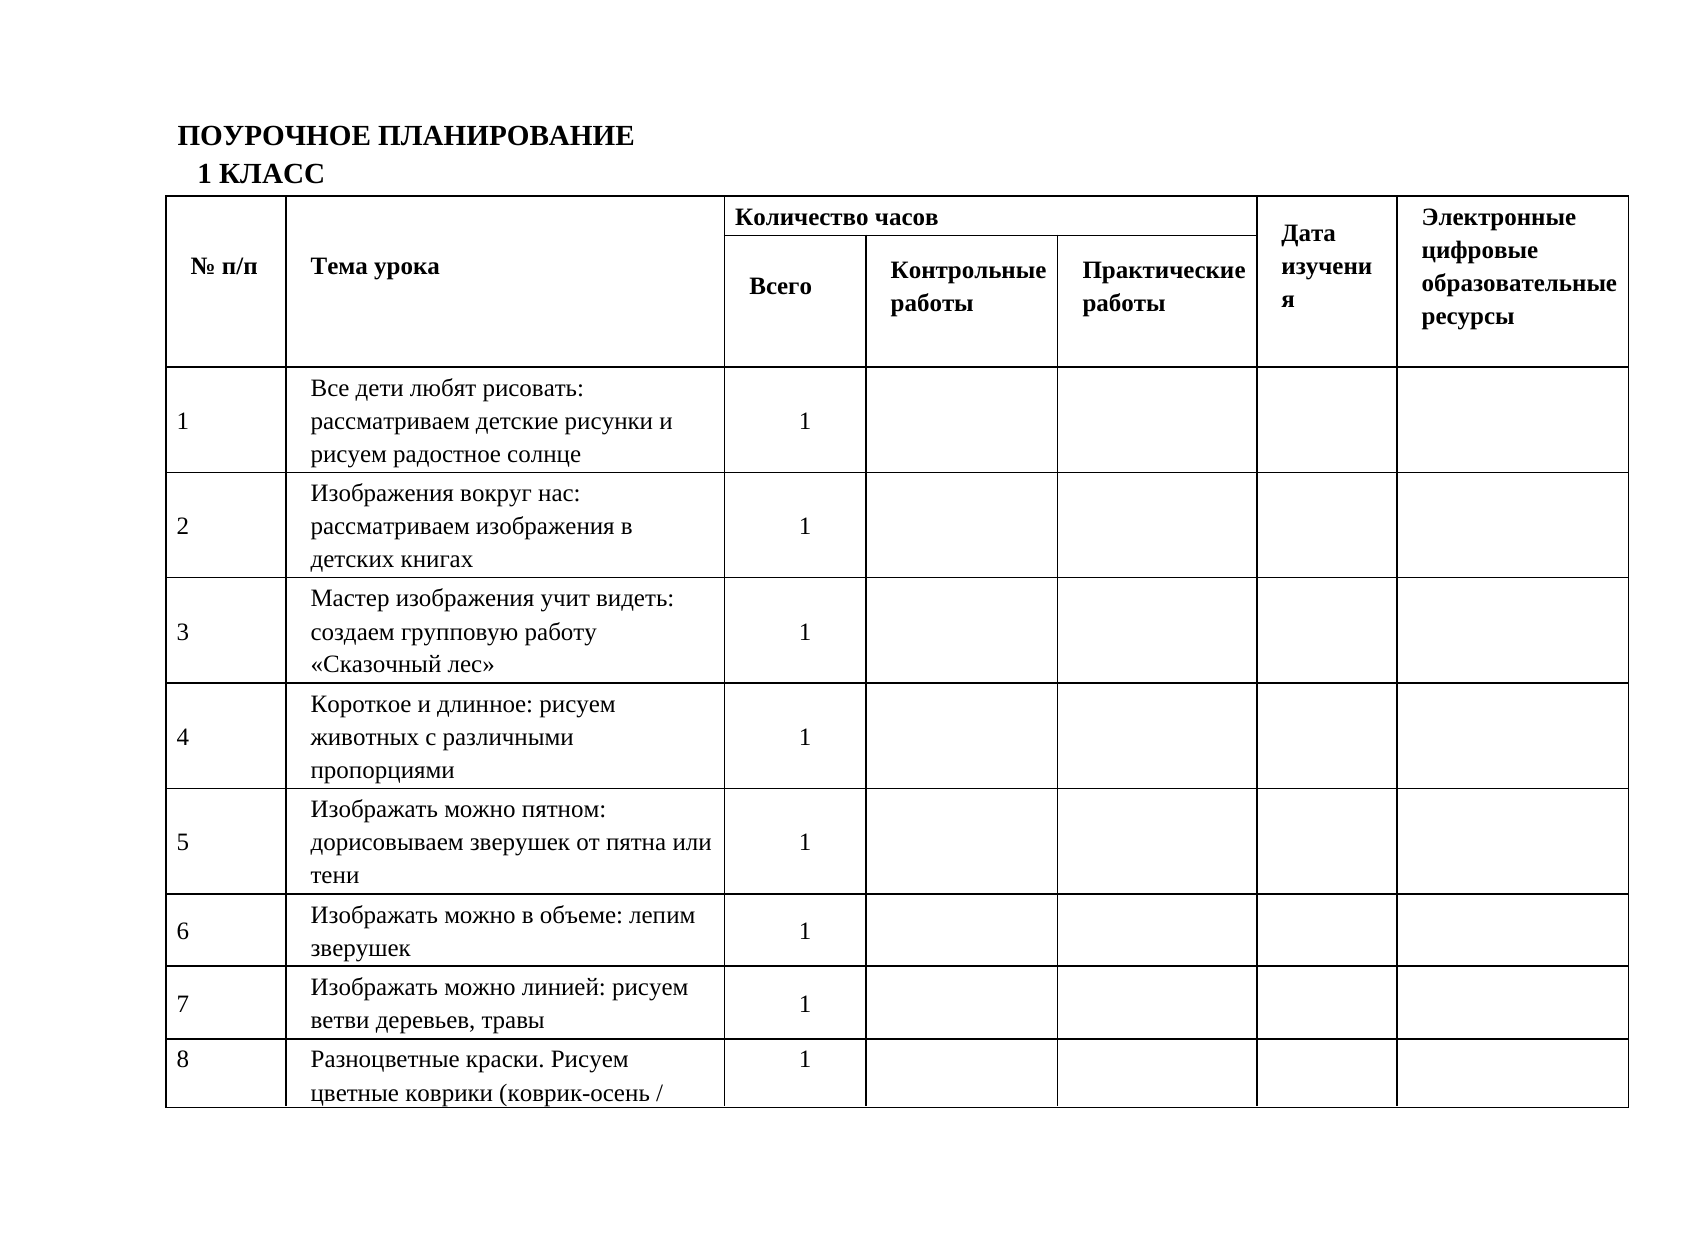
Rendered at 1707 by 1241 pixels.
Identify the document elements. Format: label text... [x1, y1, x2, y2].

table_cell Изображать можно в объеме: лепим зверушек [287, 895, 724, 965]
table_header № п/п [167, 197, 285, 366]
table_cell [1398, 895, 1628, 965]
table_cell 5 [167, 789, 285, 893]
table_cell [867, 789, 1057, 893]
text 1 КЛАСС [190, 157, 1618, 190]
table_cell Изображения вокруг нас: рассматриваем изображения в детских книгах [287, 473, 724, 577]
table_cell [867, 578, 1057, 682]
table_cell 4 [167, 684, 285, 788]
table_cell Практические работы [1058, 236, 1256, 366]
table_cell [867, 895, 1057, 965]
table_cell Короткое и длинное: рисуем животных с различными пропорциями [287, 684, 724, 788]
table_cell [867, 473, 1057, 577]
table_cell [1058, 789, 1256, 893]
table_cell [1398, 473, 1628, 577]
table_cell Мастер изображения учит видеть: создаем групповую работу «Сказочный лес» [287, 578, 724, 682]
table_cell Изображать можно пятном: дорисовываем зверушек от пятна или тени [287, 789, 724, 893]
table_cell 1 [725, 578, 865, 682]
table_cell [287, 1040, 724, 1106]
table_cell [1398, 967, 1628, 1038]
table_header Количество часов [725, 197, 1256, 234]
table_cell [1398, 1040, 1628, 1106]
table_cell 1 [725, 789, 865, 893]
table_header Дата изучения [1258, 197, 1396, 366]
table_cell 1 [725, 368, 865, 471]
table_cell [867, 967, 1057, 1038]
table_cell 2 [167, 473, 285, 577]
table_cell [1058, 895, 1256, 965]
table_cell [867, 368, 1057, 471]
table_cell Всего [725, 236, 865, 366]
table_cell [1258, 684, 1396, 788]
text ПОУРОЧНОЕ ПЛАНИРОВАНИЕ [177, 118, 1618, 152]
table_cell [1058, 967, 1256, 1038]
table_cell [1258, 895, 1396, 965]
table_cell 7 [167, 967, 285, 1038]
table_cell [1258, 967, 1396, 1038]
table_cell [1058, 684, 1256, 788]
table_cell [1258, 473, 1396, 577]
table_header Тема урока [287, 197, 724, 366]
table_cell [1258, 1040, 1396, 1106]
table_cell 1 [725, 684, 865, 788]
table_cell 1 [725, 1040, 865, 1106]
table_cell [867, 1040, 1057, 1106]
table_cell [1258, 578, 1396, 682]
table_cell 1 [167, 368, 285, 471]
table_cell [1398, 578, 1628, 682]
table_cell Контрольные работы [867, 236, 1057, 366]
table_cell [1258, 789, 1396, 893]
table_cell 8 [167, 1040, 285, 1106]
table_cell [1258, 368, 1396, 471]
table_cell Изображать можно линией: рисуем ветви деревьев, травы [287, 967, 724, 1038]
table_cell 1 [725, 895, 865, 965]
table_cell [1058, 578, 1256, 682]
table_cell 1 [725, 473, 865, 577]
table_cell 1 [725, 967, 865, 1038]
table_cell 3 [167, 578, 285, 682]
table_cell [1058, 473, 1256, 577]
table_cell Все дети любят рисовать: рассматриваем детские рисунки и рисуем радостное солнце [287, 368, 724, 471]
table_cell [1398, 789, 1628, 893]
table_cell 6 [167, 895, 285, 965]
table_cell [867, 684, 1057, 788]
table_cell [1058, 368, 1256, 471]
table_cell [1398, 368, 1628, 471]
table_header Электронные цифровые образовательные ресурсы [1398, 197, 1628, 366]
table_cell [1398, 684, 1628, 788]
table_cell [1058, 1040, 1256, 1106]
